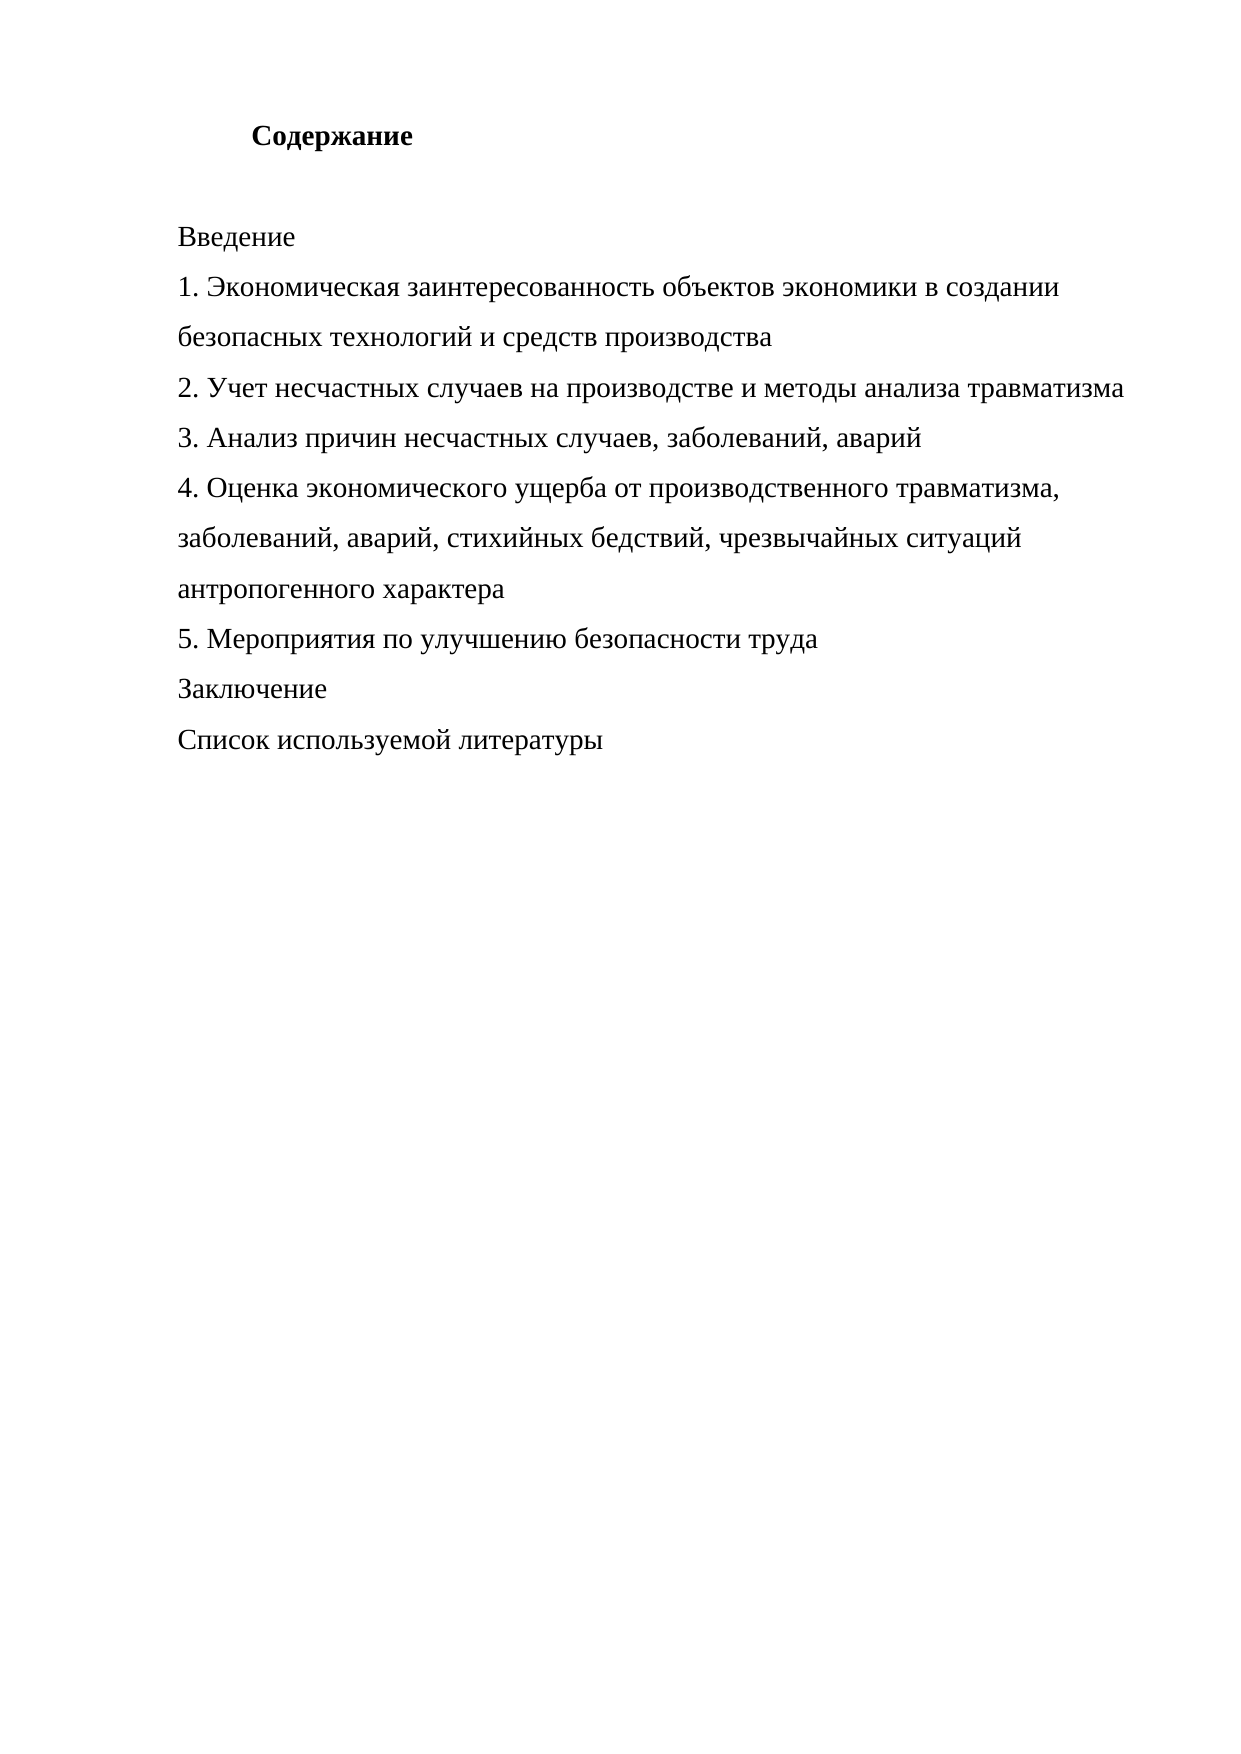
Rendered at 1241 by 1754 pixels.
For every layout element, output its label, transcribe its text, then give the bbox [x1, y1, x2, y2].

text Список используемой литературы [177, 722, 1152, 755]
text 1. Экономическая заинтересованность объектов экономики в создании безопасных технологий и средств производства [177, 269, 1152, 353]
text 3. Анализ причин несчастных случаев, заболеваний, аварий [177, 420, 1152, 453]
text Заключение [177, 672, 1152, 705]
text 4. Оценка экономического ущерба от производственного травматизма, заболеваний, аварий, стихийных бедствий, чрезвычайных ситуаций антропогенного характера [177, 470, 1152, 604]
text Содержание [177, 118, 1152, 152]
text 2. Учет несчастных случаев на производстве и методы анализа травматизма [177, 370, 1152, 403]
text 5. Мероприятия по улучшению безопасности труда [177, 621, 1152, 655]
text Введение [177, 219, 1152, 252]
